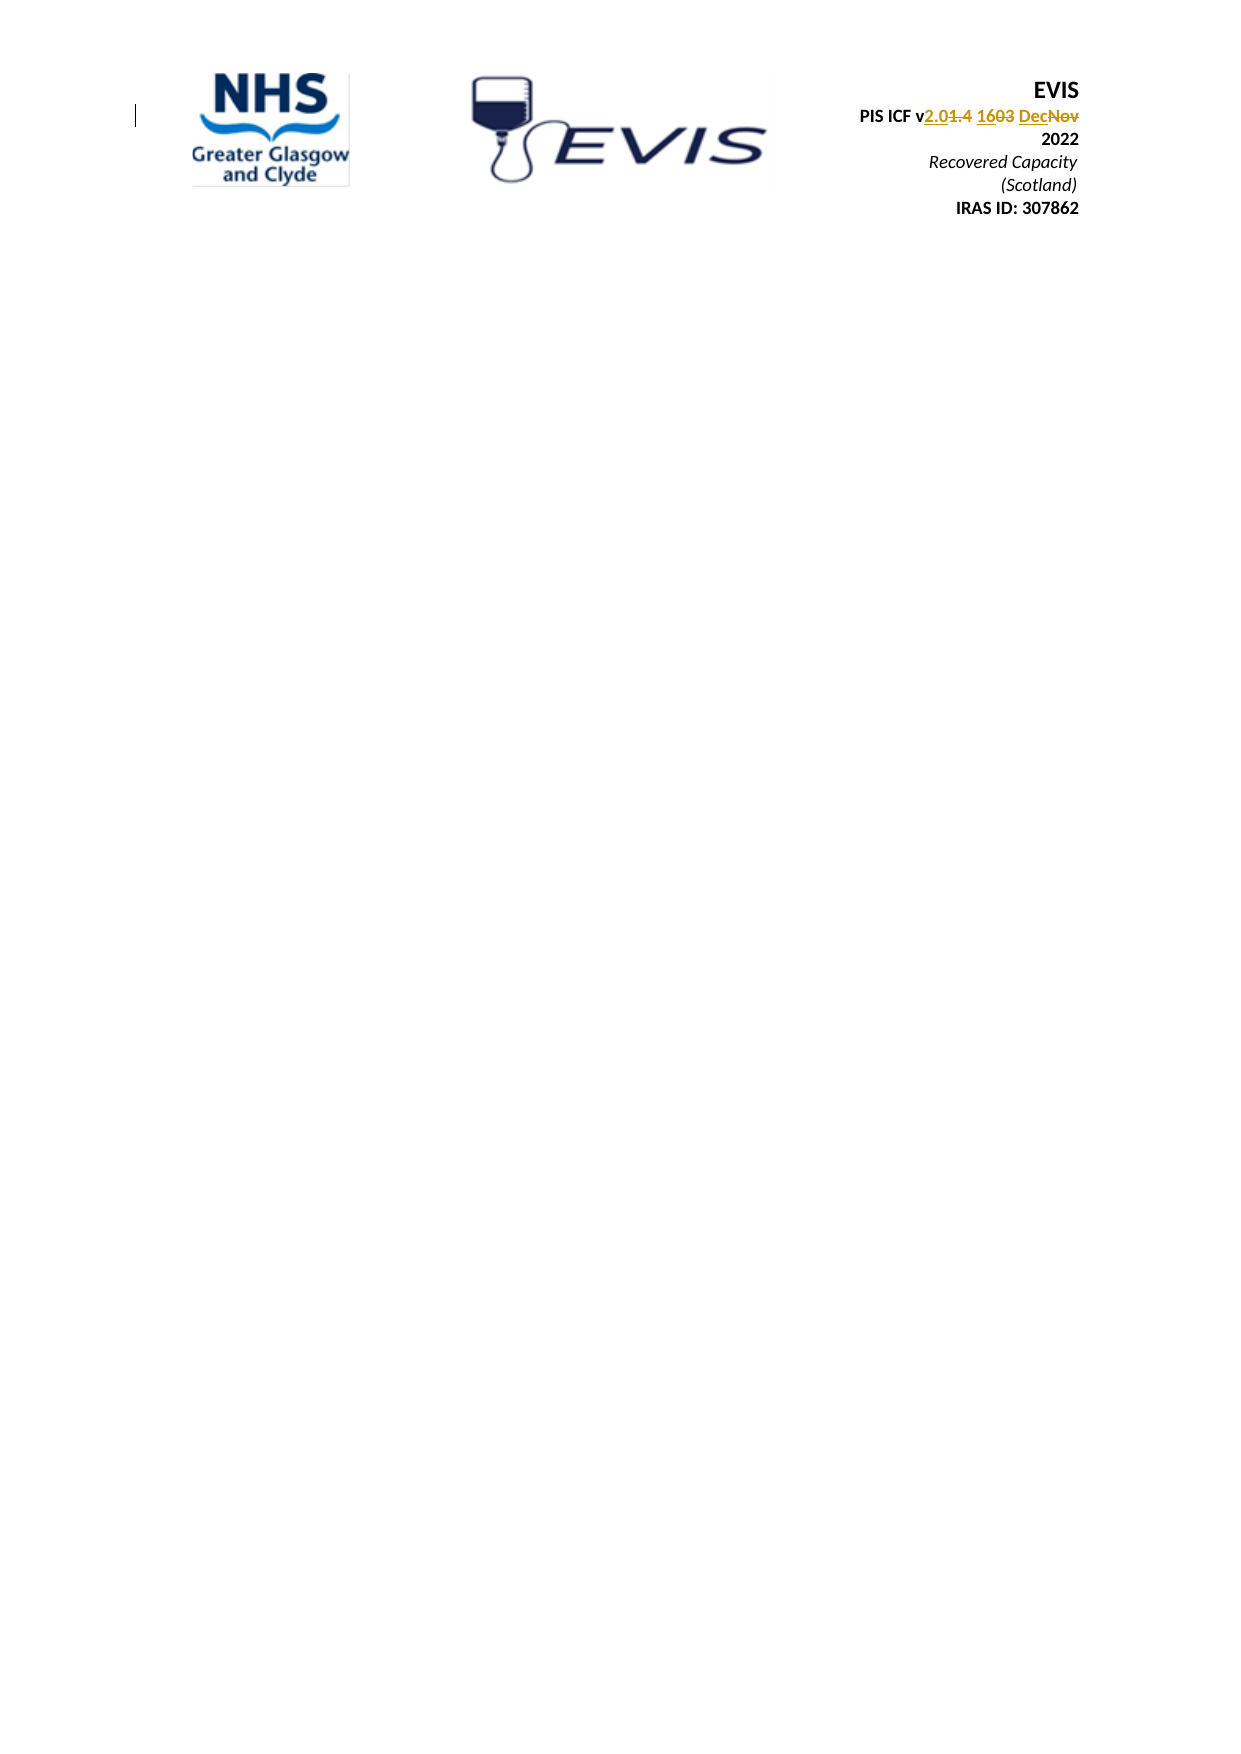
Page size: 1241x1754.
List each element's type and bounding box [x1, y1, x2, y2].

picture [453, 73, 785, 190]
picture [192, 73, 351, 188]
